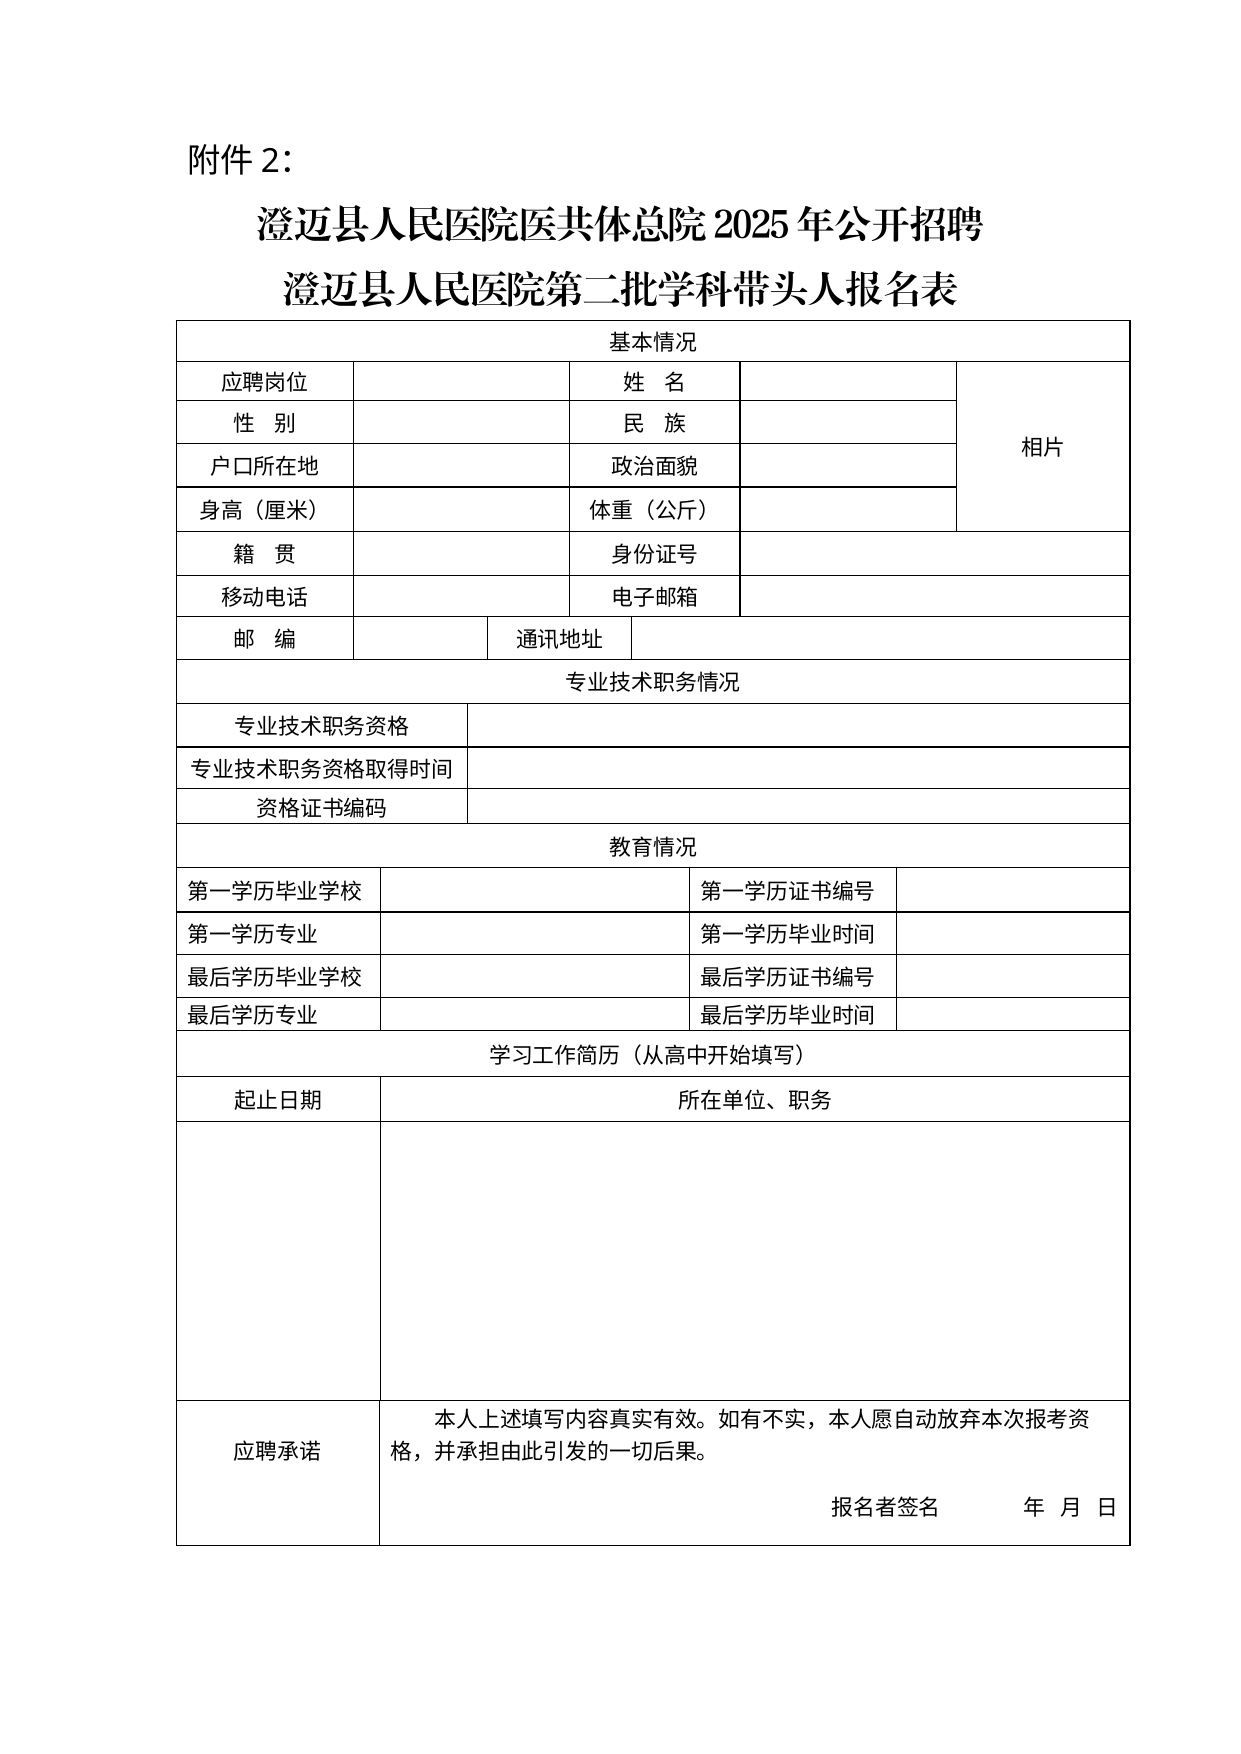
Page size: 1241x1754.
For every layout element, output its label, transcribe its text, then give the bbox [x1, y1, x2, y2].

table_cell 移动电话 [177, 576, 353, 616]
table_cell 本人上述填写内容真实有效。如有不实，本人愿自动放弃本次报考资格，并承担由此引发的一切后果。 [380, 1401, 1129, 1466]
table_cell 最后学历专业 [177, 998, 380, 1030]
table_cell 身高（厘米） [177, 488, 353, 531]
table_cell 资格证书编码 [177, 789, 467, 823]
table_cell 邮 编 [177, 617, 353, 658]
table_cell [354, 401, 569, 443]
table_cell [468, 789, 1129, 823]
table_cell 最后学历毕业学校 [177, 955, 380, 997]
table_cell 性 别 [177, 401, 353, 443]
table_cell 户口所在地 [177, 444, 353, 486]
table_cell 专业技术职务资格取得时间 [177, 748, 467, 788]
table_cell 体重（公斤） [570, 488, 739, 531]
table_cell 最后学历证书编号 [690, 955, 896, 997]
table_cell [381, 1122, 1129, 1400]
text 附件2： [187, 125, 1053, 190]
table_cell 专业技术职务资格 [177, 704, 467, 746]
table_cell [741, 444, 956, 486]
table_cell 第一学历毕业学校 [177, 868, 380, 911]
table_cell [897, 998, 1129, 1030]
table_cell [741, 576, 1129, 616]
table_cell [354, 488, 569, 531]
table_cell [897, 913, 1129, 954]
table_cell [468, 704, 1129, 746]
table_cell [354, 532, 569, 574]
table_cell 电子邮箱 [570, 576, 739, 616]
table_cell [381, 998, 689, 1030]
table_cell 应聘岗位 [177, 362, 353, 400]
table_cell 民 族 [570, 401, 739, 443]
table_cell 起止日期 [177, 1077, 380, 1121]
table_cell 籍 贯 [177, 532, 353, 574]
table_cell 最后学历毕业时间 [690, 998, 896, 1030]
table_cell 第一学历毕业时间 [690, 913, 896, 954]
table_cell [468, 748, 1129, 788]
text 澄迈县人民医院第二批学科带头人报名表 [187, 255, 1053, 320]
table_cell [354, 576, 569, 616]
table_cell [381, 868, 689, 911]
table_cell 所在单位、职务 [381, 1077, 1129, 1121]
table_cell [177, 1122, 380, 1400]
table_cell 学习工作简历（从高中开始填写） [177, 1031, 1129, 1076]
table_cell [741, 362, 956, 400]
table_cell 姓 名 [570, 362, 739, 400]
table_cell [177, 1466, 379, 1544]
table_cell [741, 488, 956, 531]
table_cell [741, 401, 956, 443]
table_cell 第一学历证书编号 [690, 868, 896, 911]
table_cell 专业技术职务情况 [177, 660, 1129, 703]
table_cell 第一学历专业 [177, 913, 380, 954]
table_cell [354, 362, 569, 400]
table_cell [741, 532, 1129, 574]
table_cell [897, 955, 1129, 997]
table_cell [354, 617, 487, 658]
table_header 基本情况 [177, 321, 1129, 361]
table_cell [381, 913, 689, 954]
table_cell 应聘承诺 [177, 1401, 379, 1466]
table_cell [632, 617, 1129, 658]
table_cell 教育情况 [177, 824, 1129, 867]
table_cell 报名者签名 年 月 日 [380, 1466, 1129, 1544]
table_cell [897, 868, 1129, 911]
text 澄迈县人民医院医共体总院2025年公开招聘 [187, 190, 1053, 255]
table_cell 通讯地址 [488, 617, 631, 658]
table_cell 相片 [957, 362, 1129, 531]
table_cell 身份证号 [570, 532, 739, 574]
table_cell [354, 444, 569, 486]
table_cell [381, 955, 689, 997]
table_cell 政治面貌 [570, 444, 739, 486]
